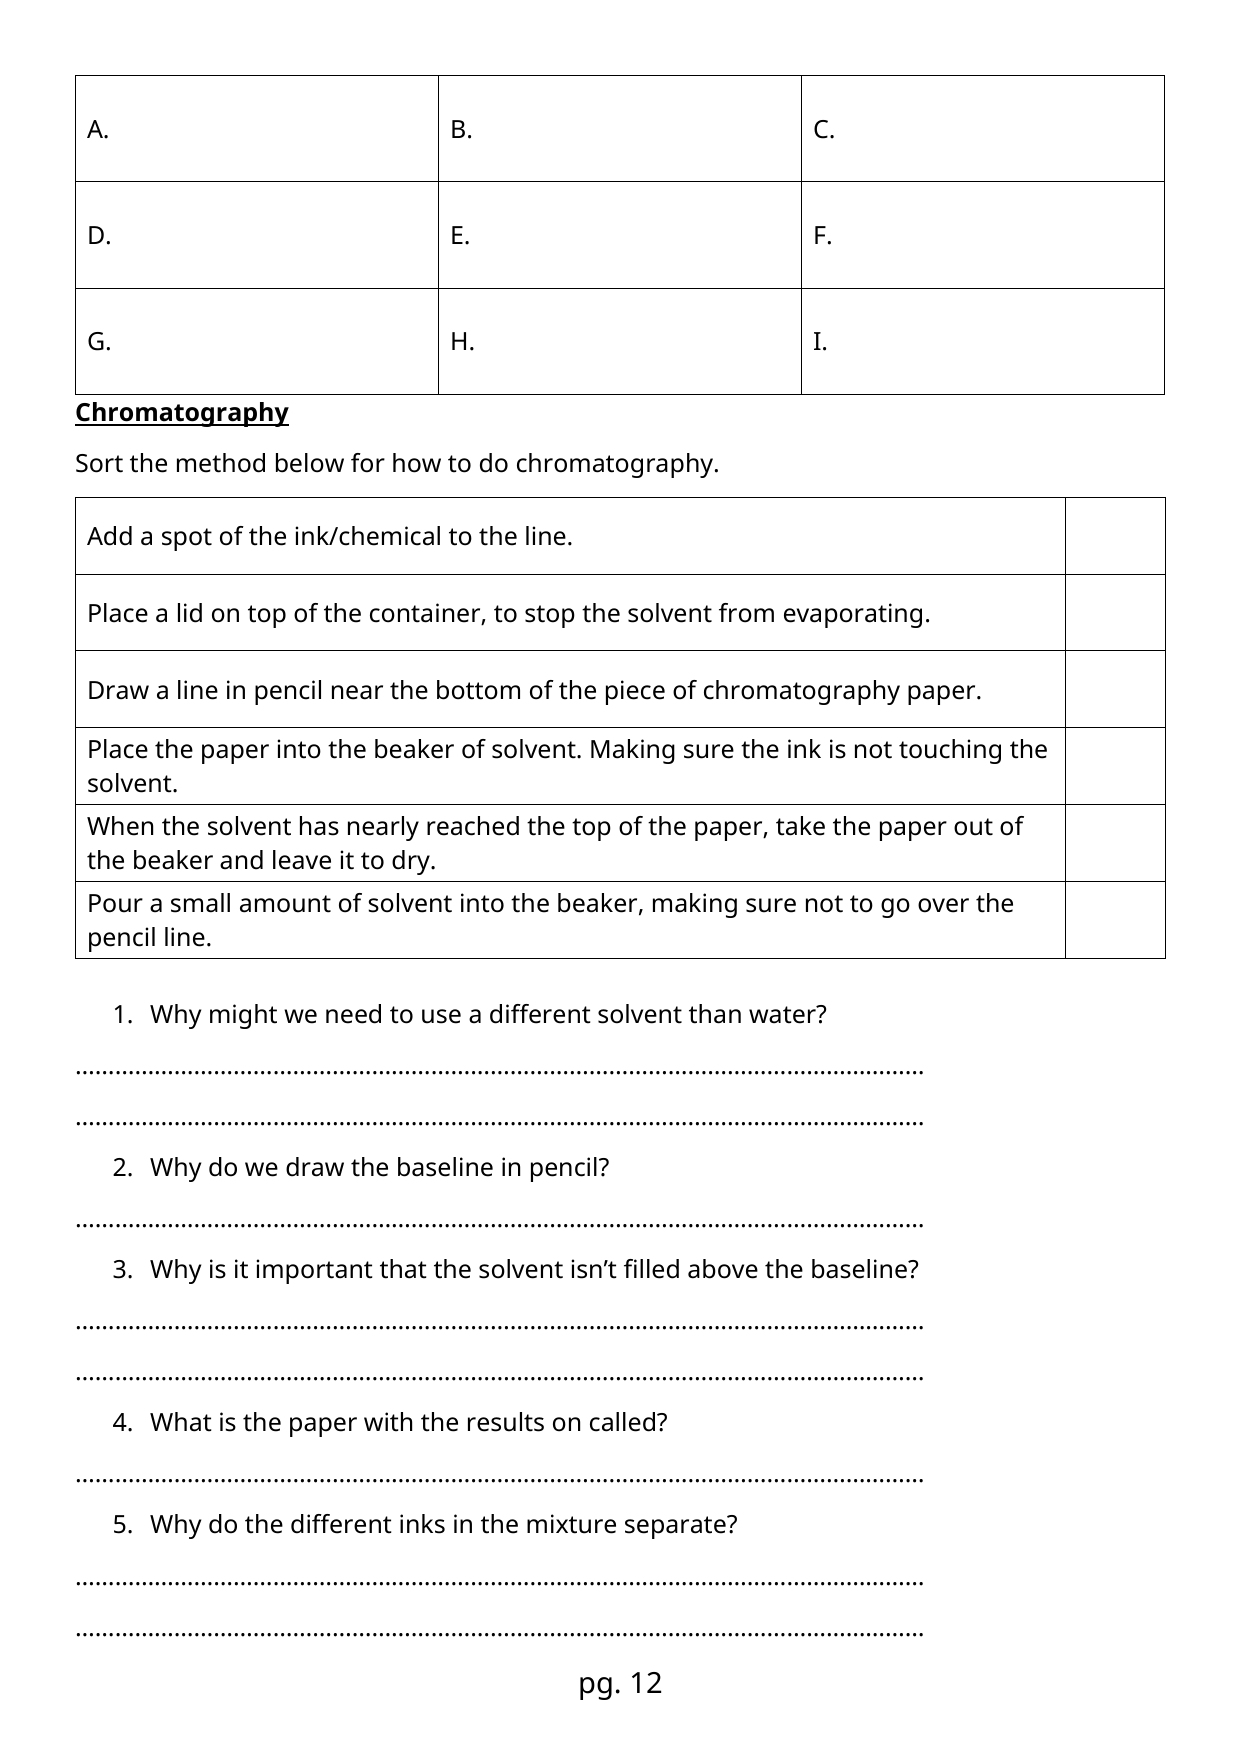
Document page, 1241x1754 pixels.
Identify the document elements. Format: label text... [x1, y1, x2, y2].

text ………………………………………………………………………………………………………………… [75, 1099, 1165, 1133]
table_cell Pour a small amount of solvent into the beaker, making sure not to go over the pencil line. [76, 882, 1065, 957]
table_header B. [439, 76, 801, 181]
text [75, 1456, 1165, 1490]
list Why is it important that the solvent isn’t filled above the baseline? [112, 1252, 1165, 1286]
table_cell G. [76, 289, 438, 394]
table_cell [1066, 805, 1165, 881]
text ………………………………………………………………………………………………………………… [75, 1354, 1165, 1388]
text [75, 1609, 1165, 1643]
table_cell D. [76, 182, 438, 287]
list Why do the different inks in the mixture separate? [112, 1507, 1165, 1541]
table_cell F. [802, 182, 1164, 287]
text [75, 1558, 1165, 1592]
text Chromatography [75, 395, 1165, 429]
table_cell [1066, 728, 1165, 804]
table_header C. [802, 76, 1164, 181]
text Sort the method below for how to do chromatography. [75, 446, 1165, 480]
text ………………………………………………………………………………………………………………… [75, 1048, 1165, 1082]
table_cell When the solvent has nearly reached the top of the paper, take the paper out of the beaker and leave it to dry. [76, 805, 1065, 881]
table_cell I. [802, 289, 1164, 394]
text ………………………………………………………………………………………………………………… [75, 1201, 1165, 1235]
table_cell E. [439, 182, 801, 287]
table_cell [1066, 575, 1165, 650]
list Why might we need to use a different solvent than water? [112, 997, 1165, 1031]
table_header [1066, 498, 1165, 574]
table_header Add a spot of the ink/chemical to the line. [76, 498, 1065, 574]
list What is the paper with the results on called? [112, 1405, 1165, 1439]
table_cell H. [439, 289, 801, 394]
table_cell [1066, 651, 1165, 727]
table_cell Place a lid on top of the container, to stop the solvent from evaporating. [76, 575, 1065, 650]
list Why do we draw the baseline in pencil? [112, 1150, 1165, 1184]
table_cell Place the paper into the beaker of solvent. Making sure the ink is not touching the solvent. [76, 728, 1065, 804]
table_cell [1066, 882, 1165, 957]
table_header A. [76, 76, 438, 181]
table_cell Draw a line in pencil near the bottom of the piece of chromatography paper. [76, 651, 1065, 727]
text ………………………………………………………………………………………………………………… [75, 1303, 1165, 1337]
